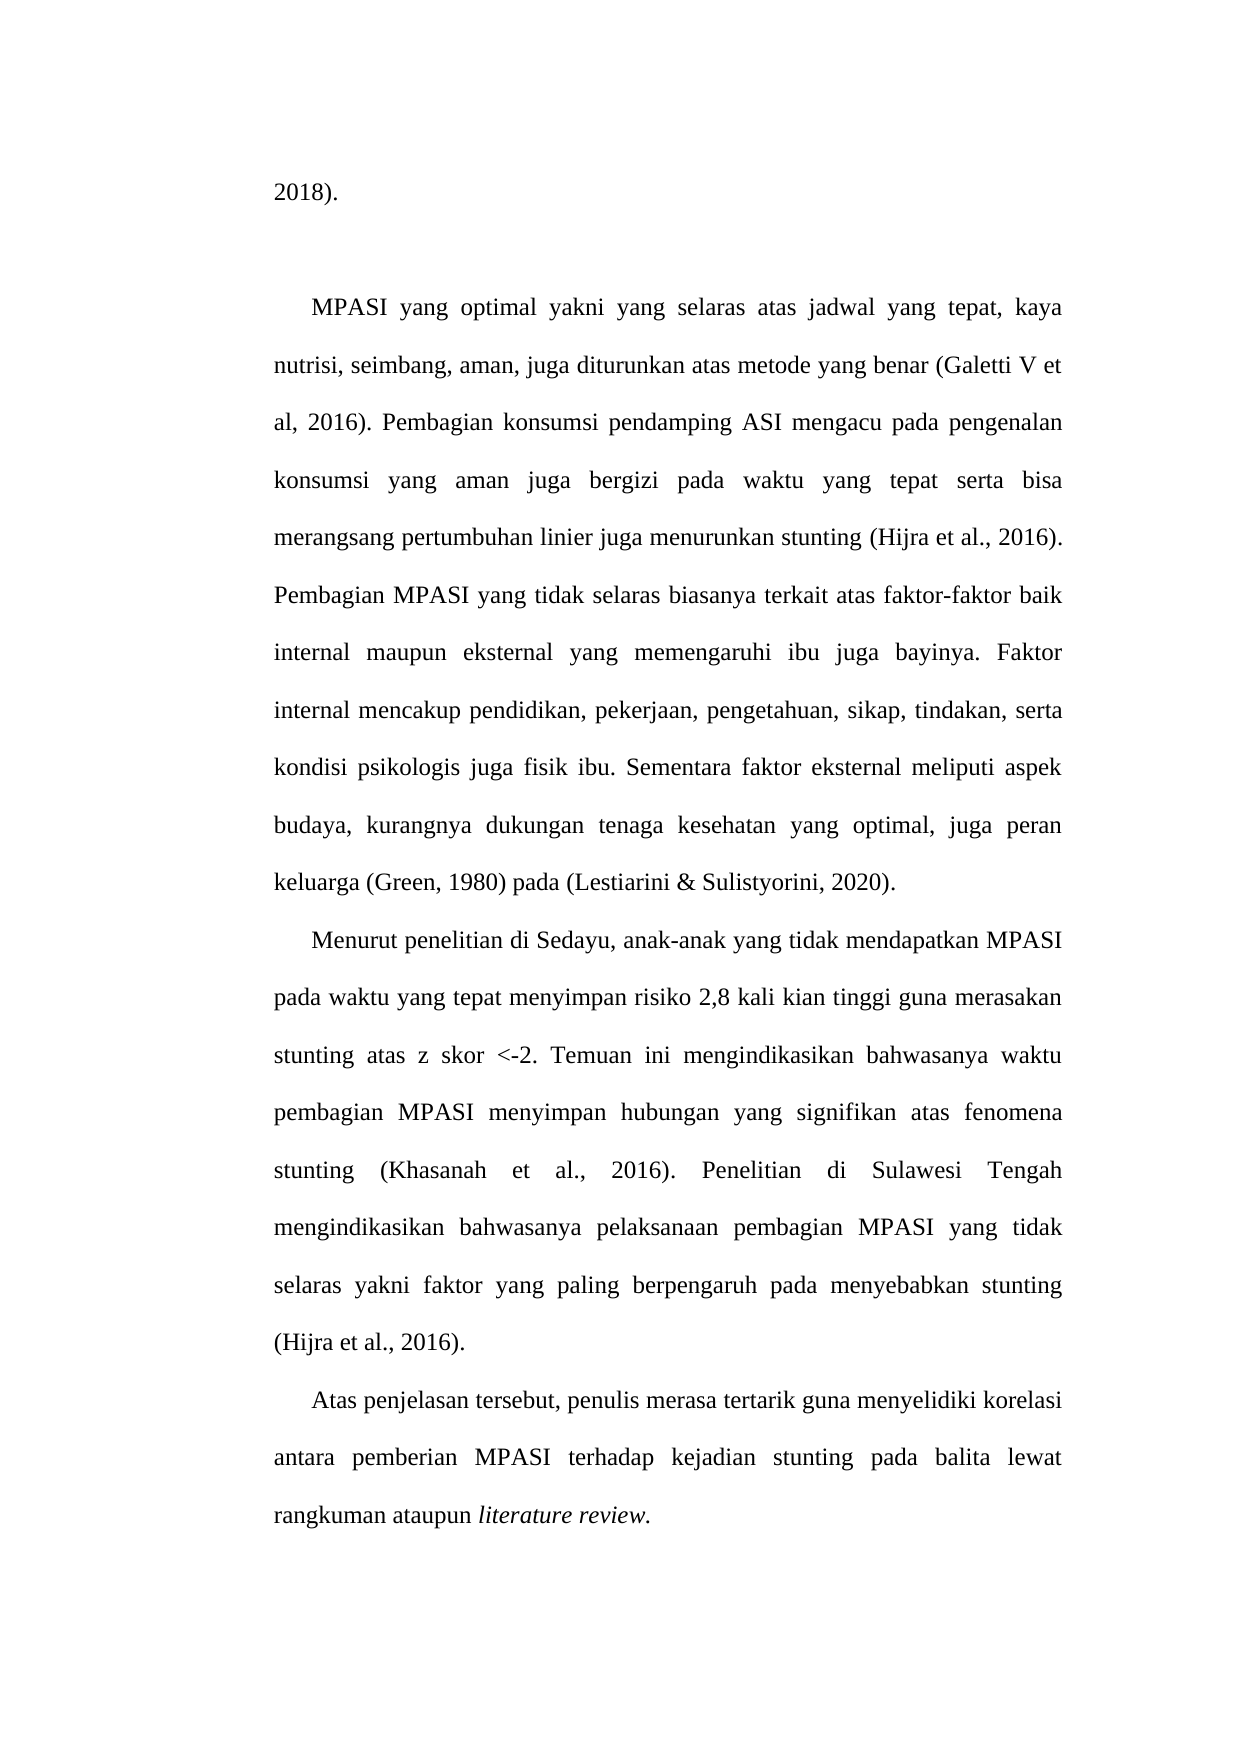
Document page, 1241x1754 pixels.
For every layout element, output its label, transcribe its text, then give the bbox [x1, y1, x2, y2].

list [274, 177, 1063, 206]
list Menurut penelitian di Sedayu, anak-anak yang tidak mendapatkan MPASI pada waktu yang tepat menyimpan risiko 2,8 kali kian tinggi guna merasakan stunting atas z skor <-2. Temuan ini mengindikasikan bahwasanya waktu pembagian MPASI menyimpan hubungan yang signifikan atas fenomena stunting (Khasanah et al., 2016). Penelitian di Sulawesi Tengah mengindikasikan bahwasanya pelaksanaan pembagian MPASI yang tidak selaras yakni faktor yang paling berpengaruh pada menyebabkan stunting (Hijra et al., 2016). [274, 925, 1063, 1356]
list Atas penjelasan tersebut, penulis merasa tertarik guna menyelidiki korelasi antara pemberian MPASI terhadap kejadian stunting pada balita lewat rangkuman ataupun literature review. [274, 1385, 1063, 1528]
list MPASI yang optimal yakni yang selaras atas jadwal yang tepat, kaya nutrisi, seimbang, aman, juga diturunkan atas metode yang benar (Galetti V et al, 2016). Pembagian konsumsi pendamping ASI mengacu pada pengenalan konsumsi yang aman juga bergizi pada waktu yang tepat serta bisa merangsang pertumbuhan linier juga menurunkan stunting (Hijra et al., 2016). Pembagian MPASI yang tidak selaras biasanya terkait atas faktor-faktor baik internal maupun eksternal yang memengaruhi ibu juga bayinya. Faktor internal mencakup pendidikan, pekerjaan, pengetahuan, sikap, tindakan, serta kondisi psikologis juga fisik ibu. Sementara faktor eksternal meliputi aspek budaya, kurangnya dukungan tenaga kesehatan yang optimal, juga peran keluarga (Green, 1980) pada (Lestiarini & Sulistyorini, 2020). [274, 292, 1063, 896]
